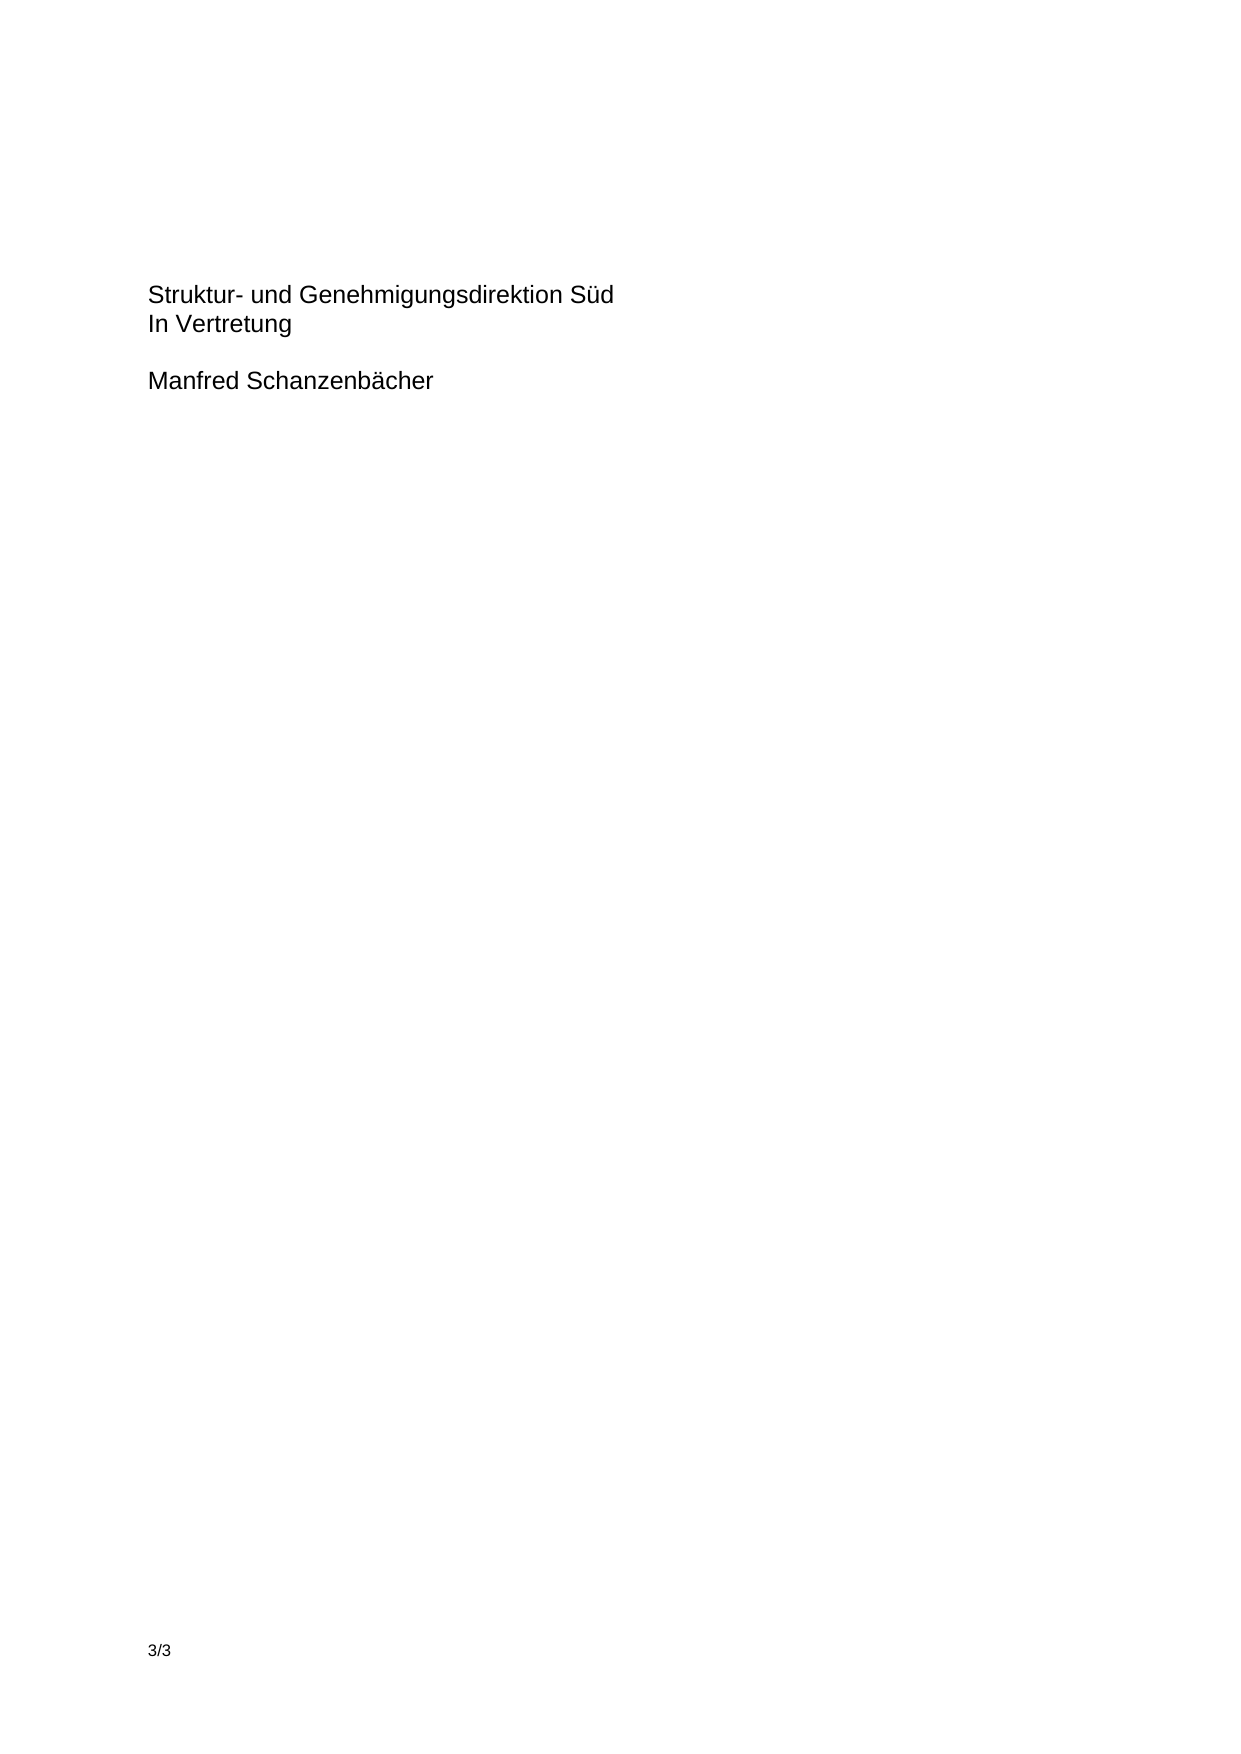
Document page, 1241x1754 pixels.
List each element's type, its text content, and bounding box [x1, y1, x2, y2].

text Manfred Schanzenbächer [148, 366, 1104, 395]
text In Vertretung [148, 309, 1104, 337]
text Struktur- und Genehmigungsdirektion Süd [148, 280, 1104, 309]
